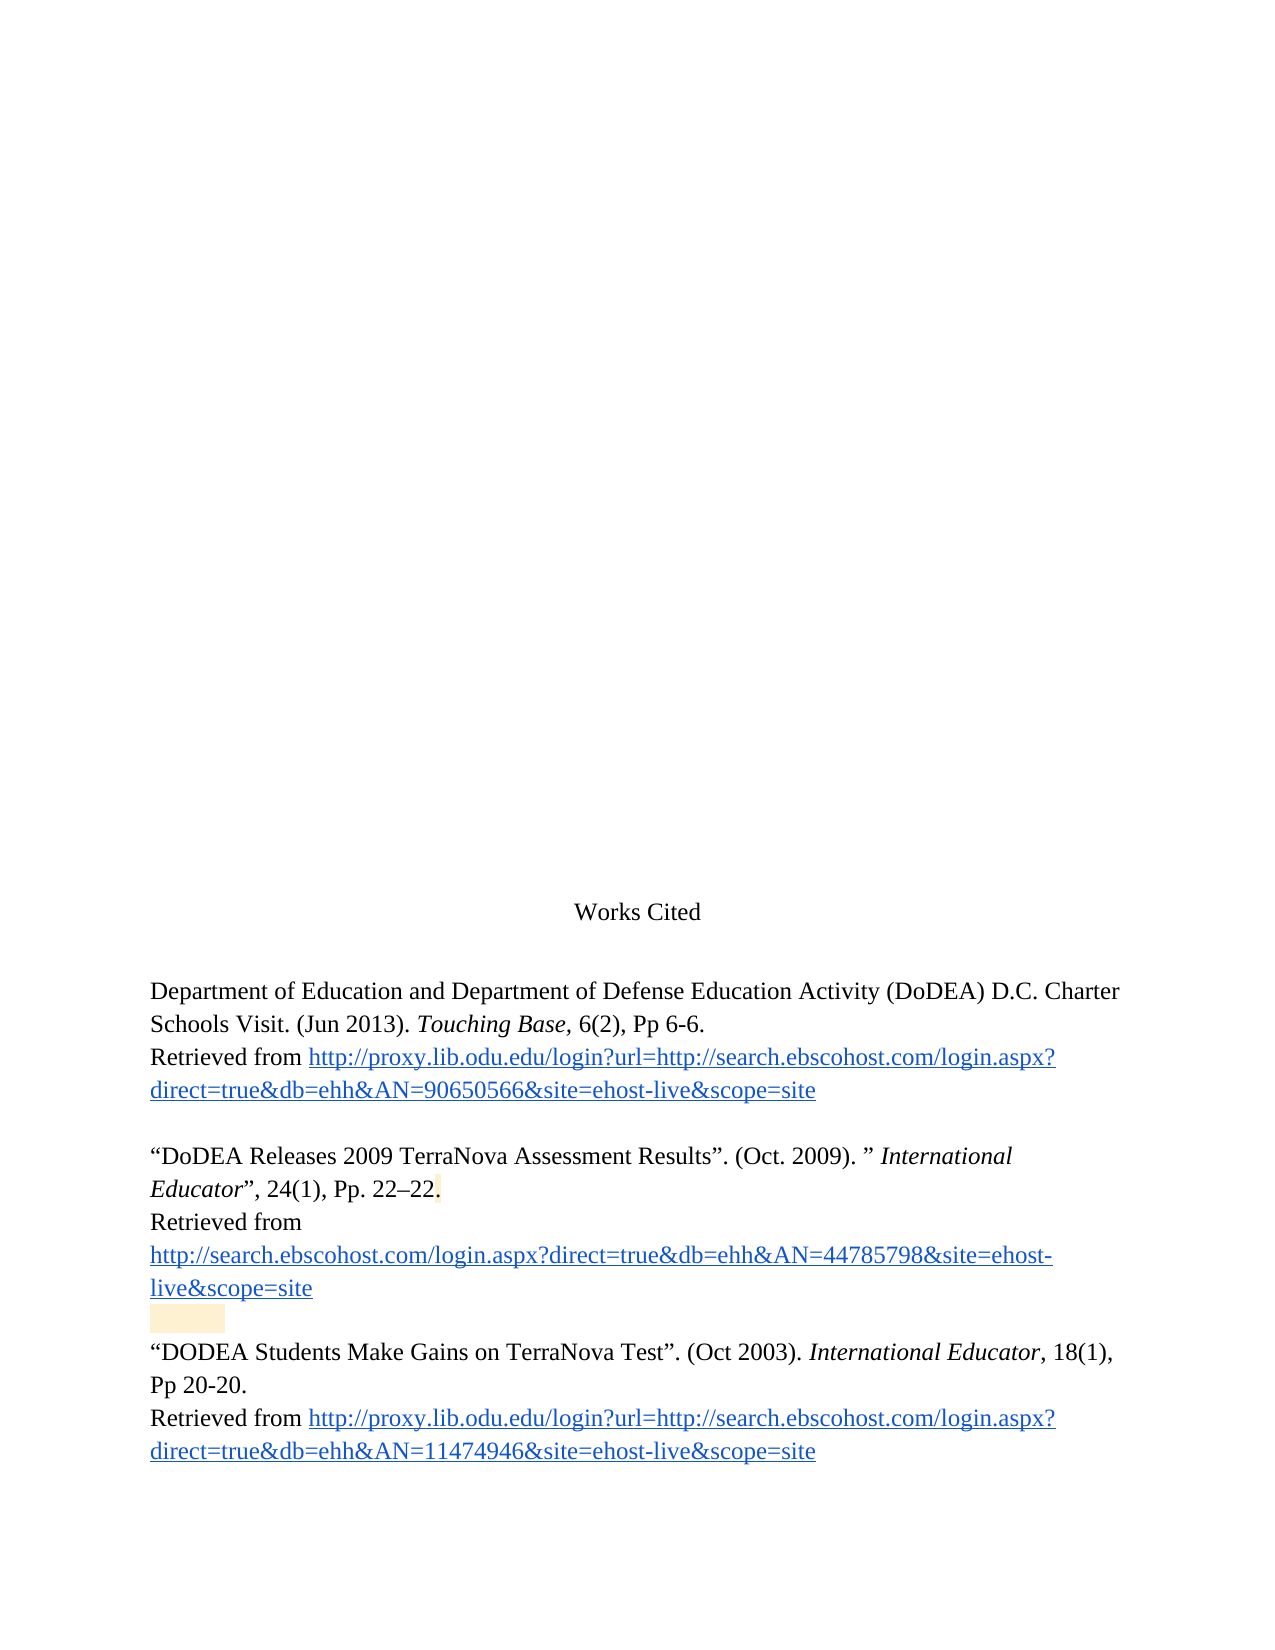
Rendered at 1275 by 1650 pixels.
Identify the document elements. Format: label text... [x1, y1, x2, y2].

text Works Cited [150, 897, 1125, 926]
text “DoDEA Releases 2009 TerraNova Assessment Results”. (Oct. 2009). ” International Educator”, 24(1), Pp. 22–22. [150, 1141, 1125, 1203]
text “DODEA Students Make Gains on TerraNova Test”. (Oct 2003). International Educator, 18(1), Pp 20-20. [150, 1337, 1125, 1398]
text Retrieved from [150, 1207, 1125, 1236]
text http://search.ebscohost.com/login.aspx?direct=true&db=ehh&AN=44785798&site=ehost-live&scope=site [150, 1240, 1125, 1302]
text Department of Education and Department of Defense Education Activity (DoDEA) D.C. Charter Schools Visit. (Jun 2013). Touching Base, 6(2), Pp 6-6. [150, 976, 1125, 1038]
text Retrieved from http://proxy.lib.odu.edu/login?url=http://search.ebscohost.com/login.aspx?direct=true&db=ehh&AN=90650566&site=ehost-live&scope=site [150, 1042, 1125, 1104]
text Retrieved from http://proxy.lib.odu.edu/login?url=http://search.ebscohost.com/login.aspx?direct=true&db=ehh&AN=11474946&site=ehost-live&scope=site [150, 1403, 1125, 1464]
